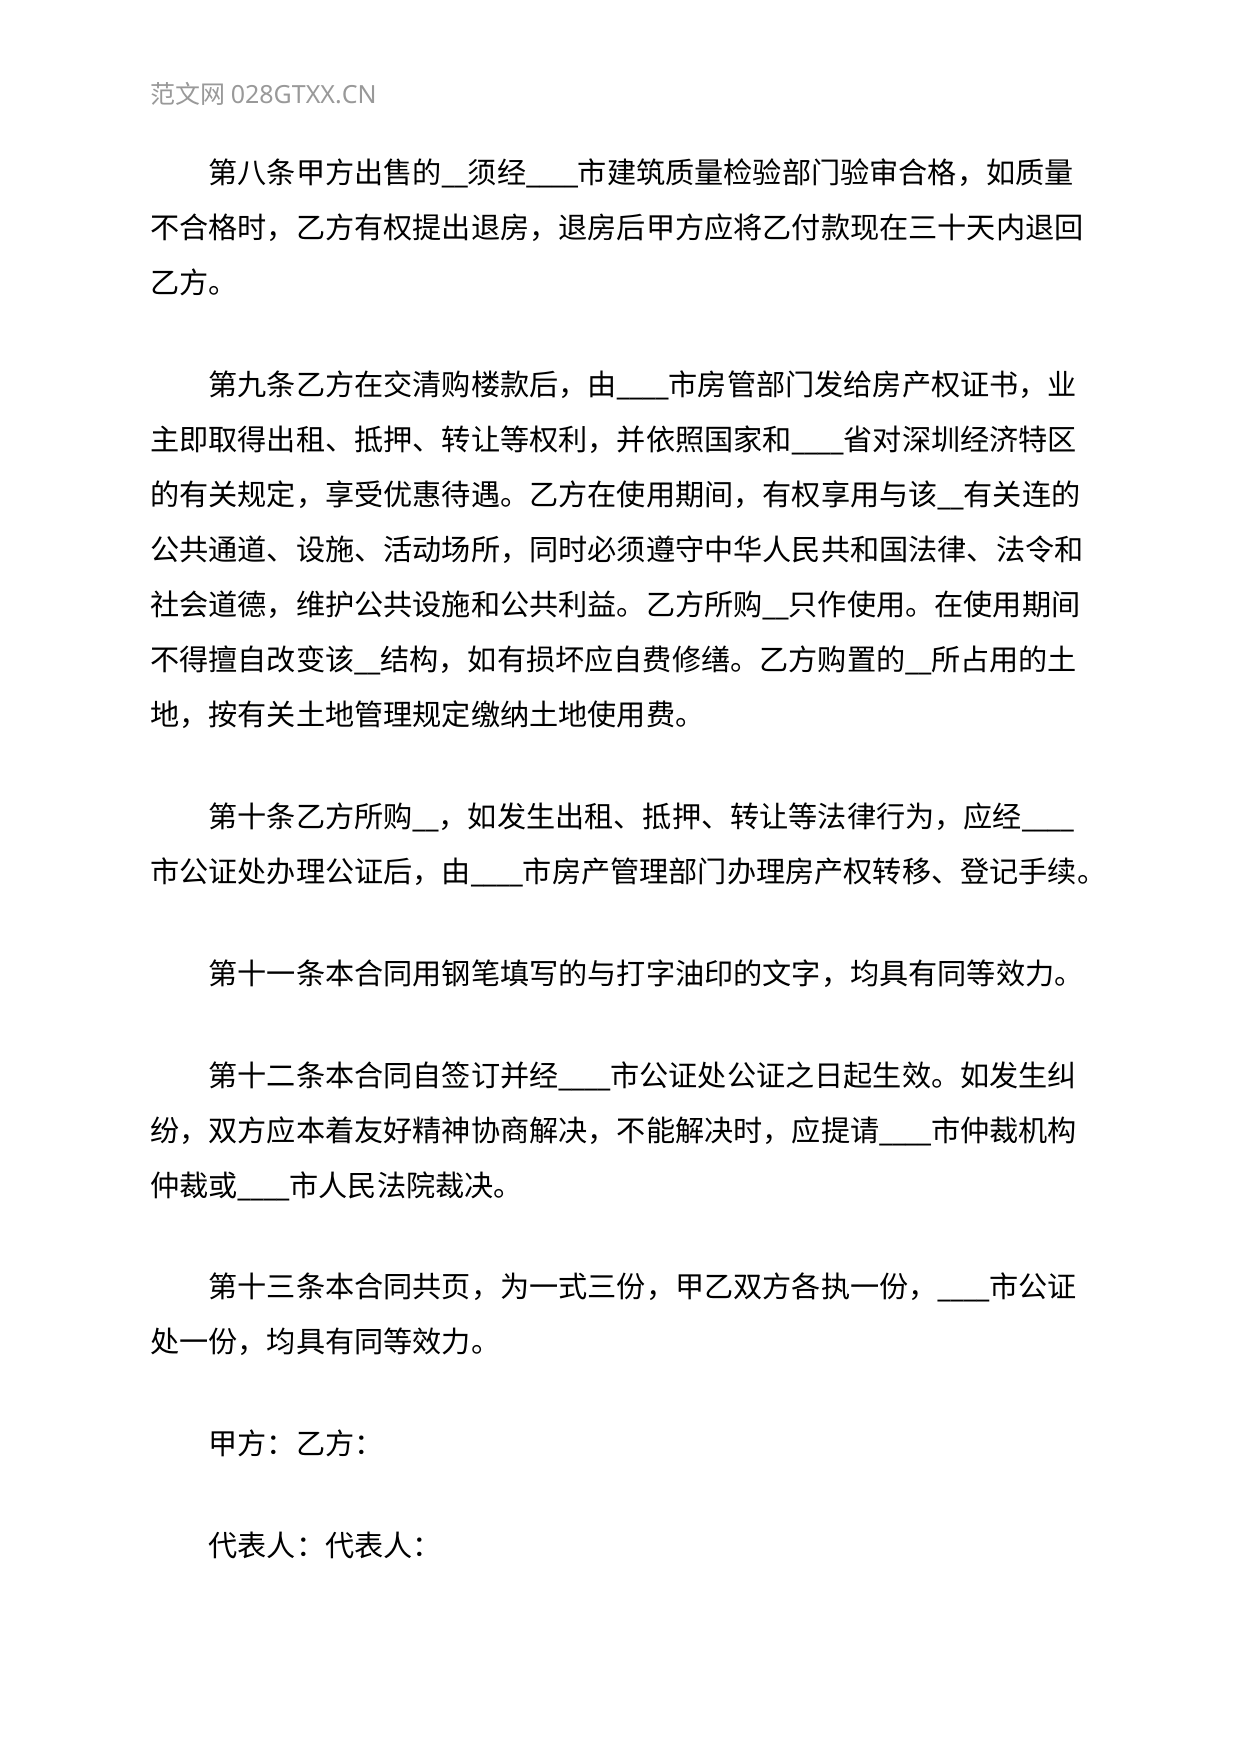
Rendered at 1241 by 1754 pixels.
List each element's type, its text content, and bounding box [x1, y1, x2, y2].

text 代表人：代表人： [150, 1523, 1090, 1565]
text 甲方：乙方： [150, 1421, 1090, 1463]
text 第十一条本合同用钢笔填写的与打字油印的文字，均具有同等效力。 [150, 950, 1090, 993]
text 第十条乙方所购__，如发生出租、抵押、转让等法律行为，应经____市公证处办理公证后，由____市房产管理部门办理房产权转移、登记手续。 [150, 793, 1090, 891]
text 第十三条本合同共页，为一式三份，甲乙双方各执一份，____市公证处一份，均具有同等效力。 [150, 1264, 1090, 1361]
text 第九条乙方在交清购楼款后，由____市房管部门发给房产权证书，业主即取得出租、抵押、转让等权利，并依照国家和____省对深圳经济特区的有关规定，享受优惠待遇。乙方在使用期间，有权享用与该__有关连的公共通道、设施、活动场所，同时必须遵守中华人民共和国法律、法令和社会道德，维护公共设施和公共利益。乙方所购__只作使用。在使用期间不得擅自改变该__结构，如有损坏应自费修缮。乙方购置的__所占用的土地，按有关土地管理规定缴纳土地使用费。 [150, 362, 1090, 734]
text 第八条甲方出售的__须经____市建筑质量检验部门验审合格，如质量不合格时，乙方有权提出退房，退房后甲方应将乙付款现在三十天内退回乙方。 [150, 150, 1090, 302]
text 第十二条本合同自签订并经____市公证处公证之日起生效。如发生纠纷，双方应本着友好精神协商解决，不能解决时，应提请____市仲裁机构仲裁或____市人民法院裁决。 [150, 1052, 1090, 1204]
